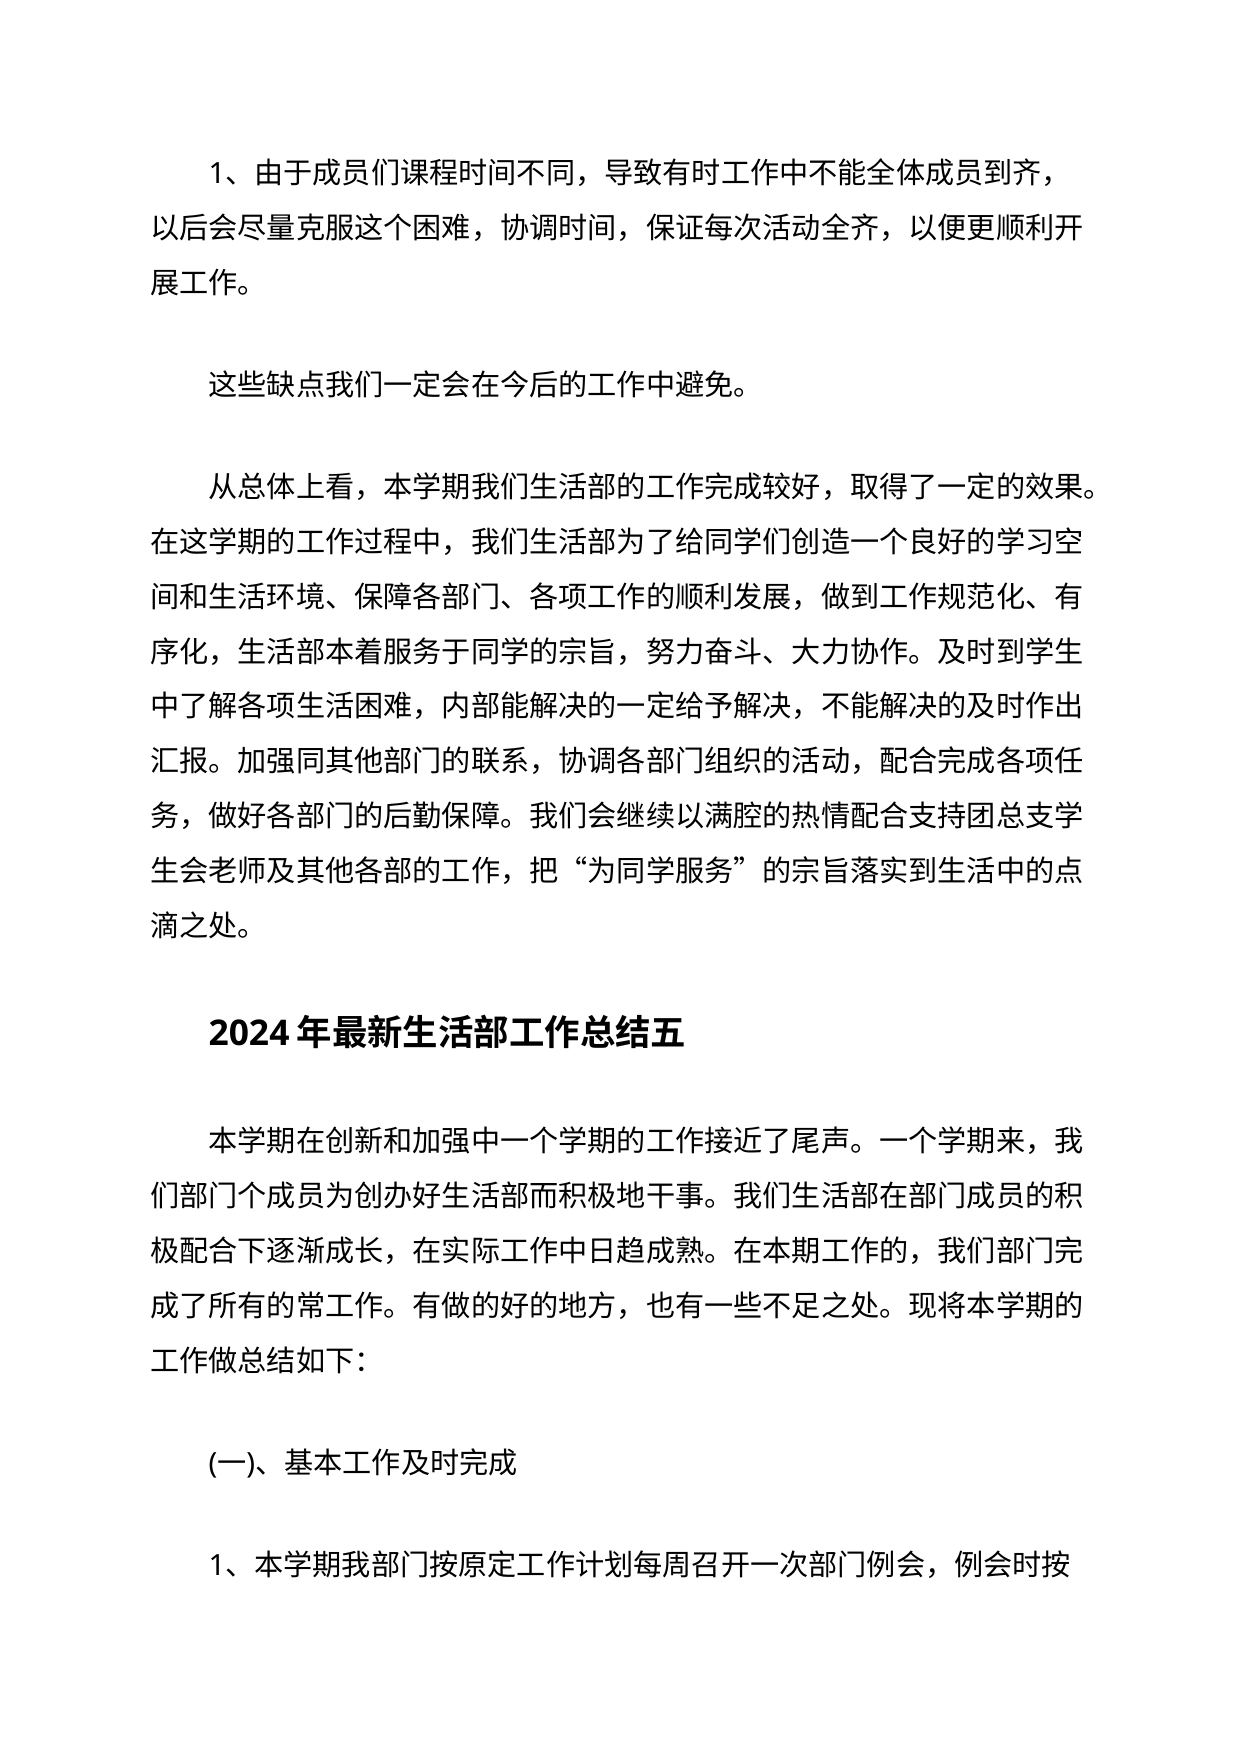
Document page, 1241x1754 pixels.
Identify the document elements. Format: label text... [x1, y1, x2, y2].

text 1、由于成员们课程时间不同，导致有时工作中不能全体成员到齐，以后会尽量克服这个困难，协调时间，保证每次活动全齐，以便更顺利开展工作。 [150, 150, 1090, 302]
text 这些缺点我们一定会在今后的工作中避免。 [150, 362, 1090, 404]
text (一)、基本工作及时完成 [150, 1439, 1090, 1482]
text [150, 1541, 1090, 1584]
text 2024年最新生活部工作总结五 [150, 1004, 1090, 1056]
text 本学期在创新和加强中一个学期的工作接近了尾声。一个学期来，我们部门个成员为创办好生活部而积极地干事。我们生活部在部门成员的积极配合下逐渐成长，在实际工作中日趋成熟。在本期工作的，我们部门完成了所有的常工作。有做的好的地方，也有一些不足之处。现将本学期的工作做总结如下： [150, 1118, 1090, 1380]
text 从总体上看，本学期我们生活部的工作完成较好，取得了一定的效果。在这学期的工作过程中，我们生活部为了给同学们创造一个良好的学习空间和生活环境、保障各部门、各项工作的顺利发展，做到工作规范化、有序化，生活部本着服务于同学的宗旨，努力奋斗、大力协作。及时到学生中了解各项生活困难，内部能解决的一定给予解决，不能解决的及时作出汇报。加强同其他部门的联系，协调各部门组织的活动，配合完成各项任务，做好各部门的后勤保障。我们会继续以满腔的热情配合支持团总支学生会老师及其他各部的工作，把“为同学服务”的宗旨落实到生活中的点滴之处。 [150, 463, 1090, 945]
